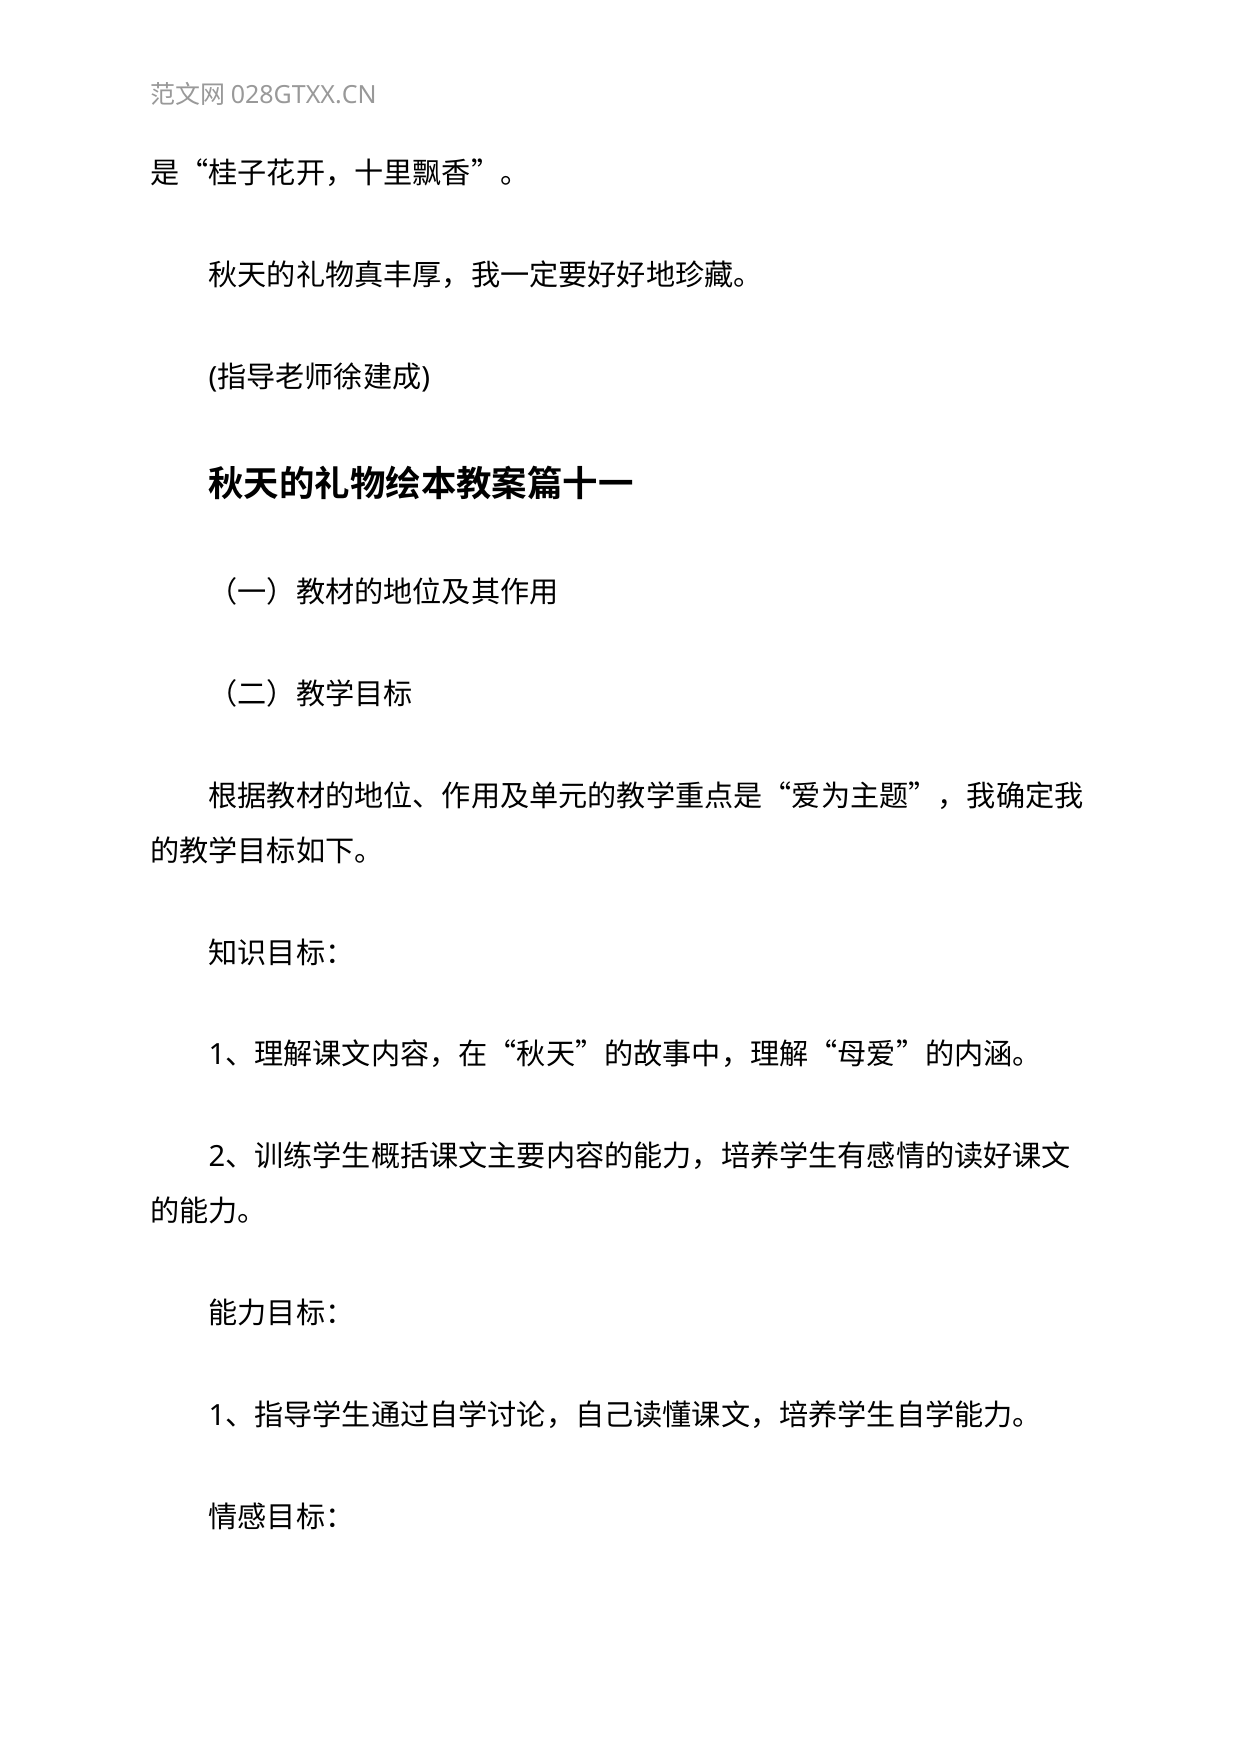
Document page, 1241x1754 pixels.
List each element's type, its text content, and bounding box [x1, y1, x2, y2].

text (指导老师徐建成) [150, 353, 1090, 396]
text 知识目标： [150, 929, 1090, 971]
text 1、指导学生通过自学讨论，自己读懂课文，培养学生自学能力。 [150, 1391, 1090, 1434]
text 秋天的礼物绘本教案篇十一 [150, 456, 1090, 507]
text 1、理解课文内容，在“秋天”的故事中，理解“母爱”的内涵。 [150, 1031, 1090, 1073]
text （一）教材的地位及其作用 [150, 569, 1090, 611]
text 秋天的礼物真丰厚，我一定要好好地珍藏。 [150, 252, 1090, 294]
text 根据教材的地位、作用及单元的教学重点是“爱为主题”，我确定我的教学目标如下。 [150, 772, 1090, 870]
text 能力目标： [150, 1290, 1090, 1332]
text （二）教学目标 [150, 671, 1090, 713]
text 情感目标： [150, 1493, 1090, 1536]
text 2、训练学生概括课文主要内容的能力，培养学生有感情的读好课文的能力。 [150, 1133, 1090, 1230]
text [150, 150, 1090, 192]
